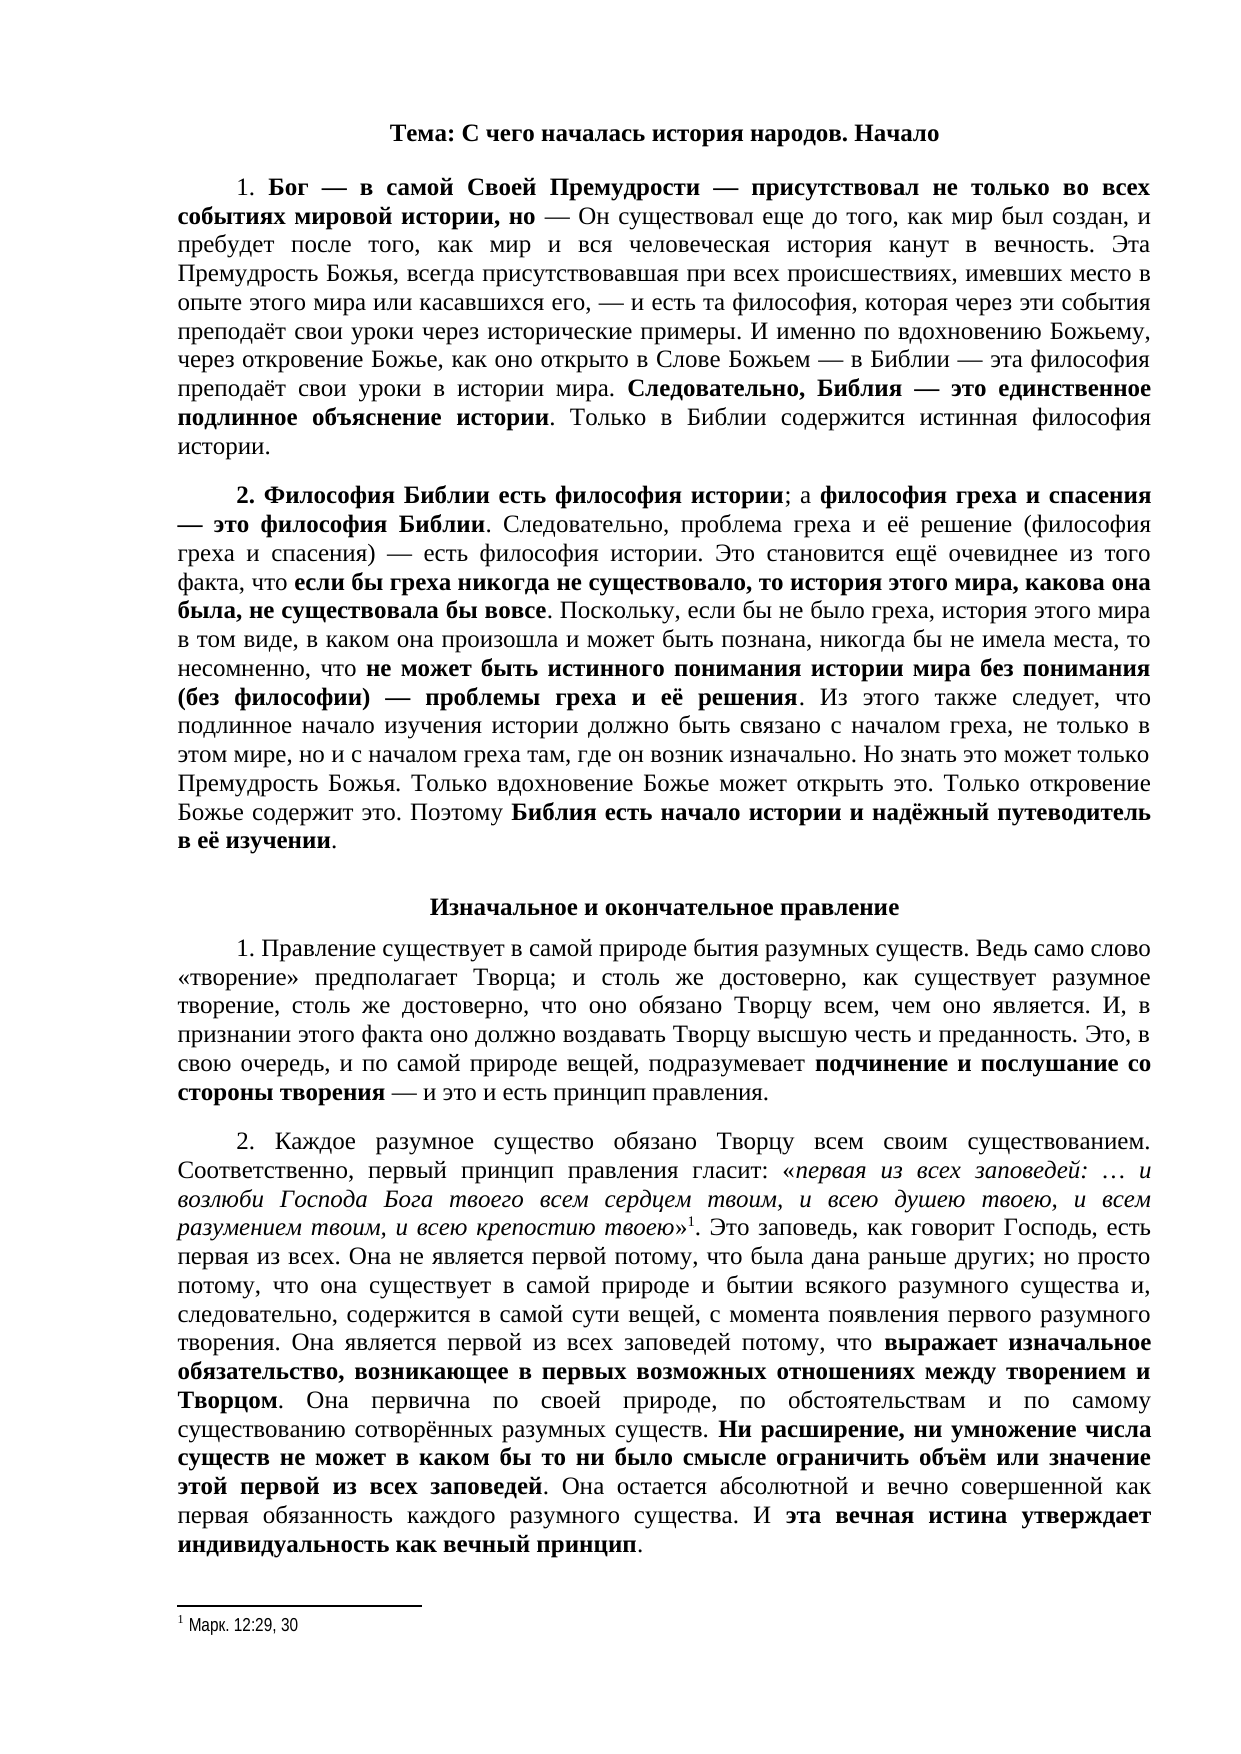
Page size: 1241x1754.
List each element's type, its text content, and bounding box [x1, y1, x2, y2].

text 2. Каждое разумное существо обязано Творцу всем своим существованием. Соответственно, первый принцип правления гласит: «первая из всех заповедей: … и возлюби Господа Бога твоего всем сердцем твоим, и всею душею твоею, и всем разумением твоим, и всею крепостию твоею». Это заповедь, как говорит Господь, есть первая из всех. Она не является первой потому, что была дана раньше других; но просто потому, что она существует в самой природе и бытии всякого разумного существа и, следовательно, содержится в самой сути вещей, с момента появления первого разумного творения. Она является первой из всех заповедей потому, что выражает изначальное обязательство, возникающее в первых возможных отношениях между творением и Творцом. Она первична по своей природе, по обстоятельствам и по самому существованию сотворённых разумных существ. Ни расширение, ни умножение числа существ не может в каком бы то ни было смысле ограничить объём или значение этой первой из всех заповедей. Она остается абсолютной и вечно совершенной как первая обязанность каждого разумного существа. И эта вечная истина утверждает индивидуальность как вечный принцип. [177, 1126, 1152, 1557]
text Тема: С чего началась история народов. Начало [177, 118, 1152, 147]
text 1. Правление существует в самой природе бытия разумных существ. Ведь само слово «творение» предполагает Творца; и столь же достоверно, как существует разумное творение, столь же достоверно, что оно обязано Творцу всем, чем оно является. И, в признании этого факта оно должно воздавать Творцу высшую честь и преданность. Это, в свою очередь, и по самой природе вещей, подразумевает подчинение и послушание со стороны творения — и это и есть принцип правления. [177, 933, 1152, 1105]
subtitle Изначальное и окончательное правление [177, 892, 1152, 920]
text 1. Бог — в самой Своей Премудрости — присутствовал не только во всех событиях мировой истории, но — Он существовал еще до того, как мир был создан, и пребудет после того, как мир и вся человеческая история канут в вечность. Эта Премудрость Божья, всегда присутствовавшая при всех происшествиях, имевших место в опыте этого мира или касавшихся его, — и есть та философия, которая через эти события преподаёт свои уроки через исторические примеры. И именно по вдохновению Божьему, через откровение Божье, как оно открыто в Слове Божьем — в Библии — эта философия преподаёт свои уроки в истории мира. Следовательно, Библия — это единственное подлинное объяснение истории. Только в Библии содержится истинная философия истории. [177, 172, 1152, 459]
text 2. Философия Библии есть философия истории; а философия греха и спасения — это философия Библии. Следовательно, проблема греха и её решение (философия греха и спасения) — есть философия истории. Это становится ещё очевиднее из того факта, что если бы греха никогда не существовало, то история этого мира, какова она была, не существовала бы вовсе. Поскольку, если бы не было греха, история этого мира в том виде, в каком она произошла и может быть познана, никогда бы не имела места, то несомненно, что не может быть истинного понимания истории мира без понимания (без философии) — проблемы греха и её решения. Из этого также следует, что подлинное начало изучения истории должно быть связано с началом греха, не только в этом мире, но и с началом греха там, где он возник изначально. Но знать это может только Премудрость Божья. Только вдохновение Божье может открыть это. Только откровение Божье содержит это. Поэтому Библия есть начало истории и надёжный путеводитель в её изучении. [177, 480, 1152, 854]
